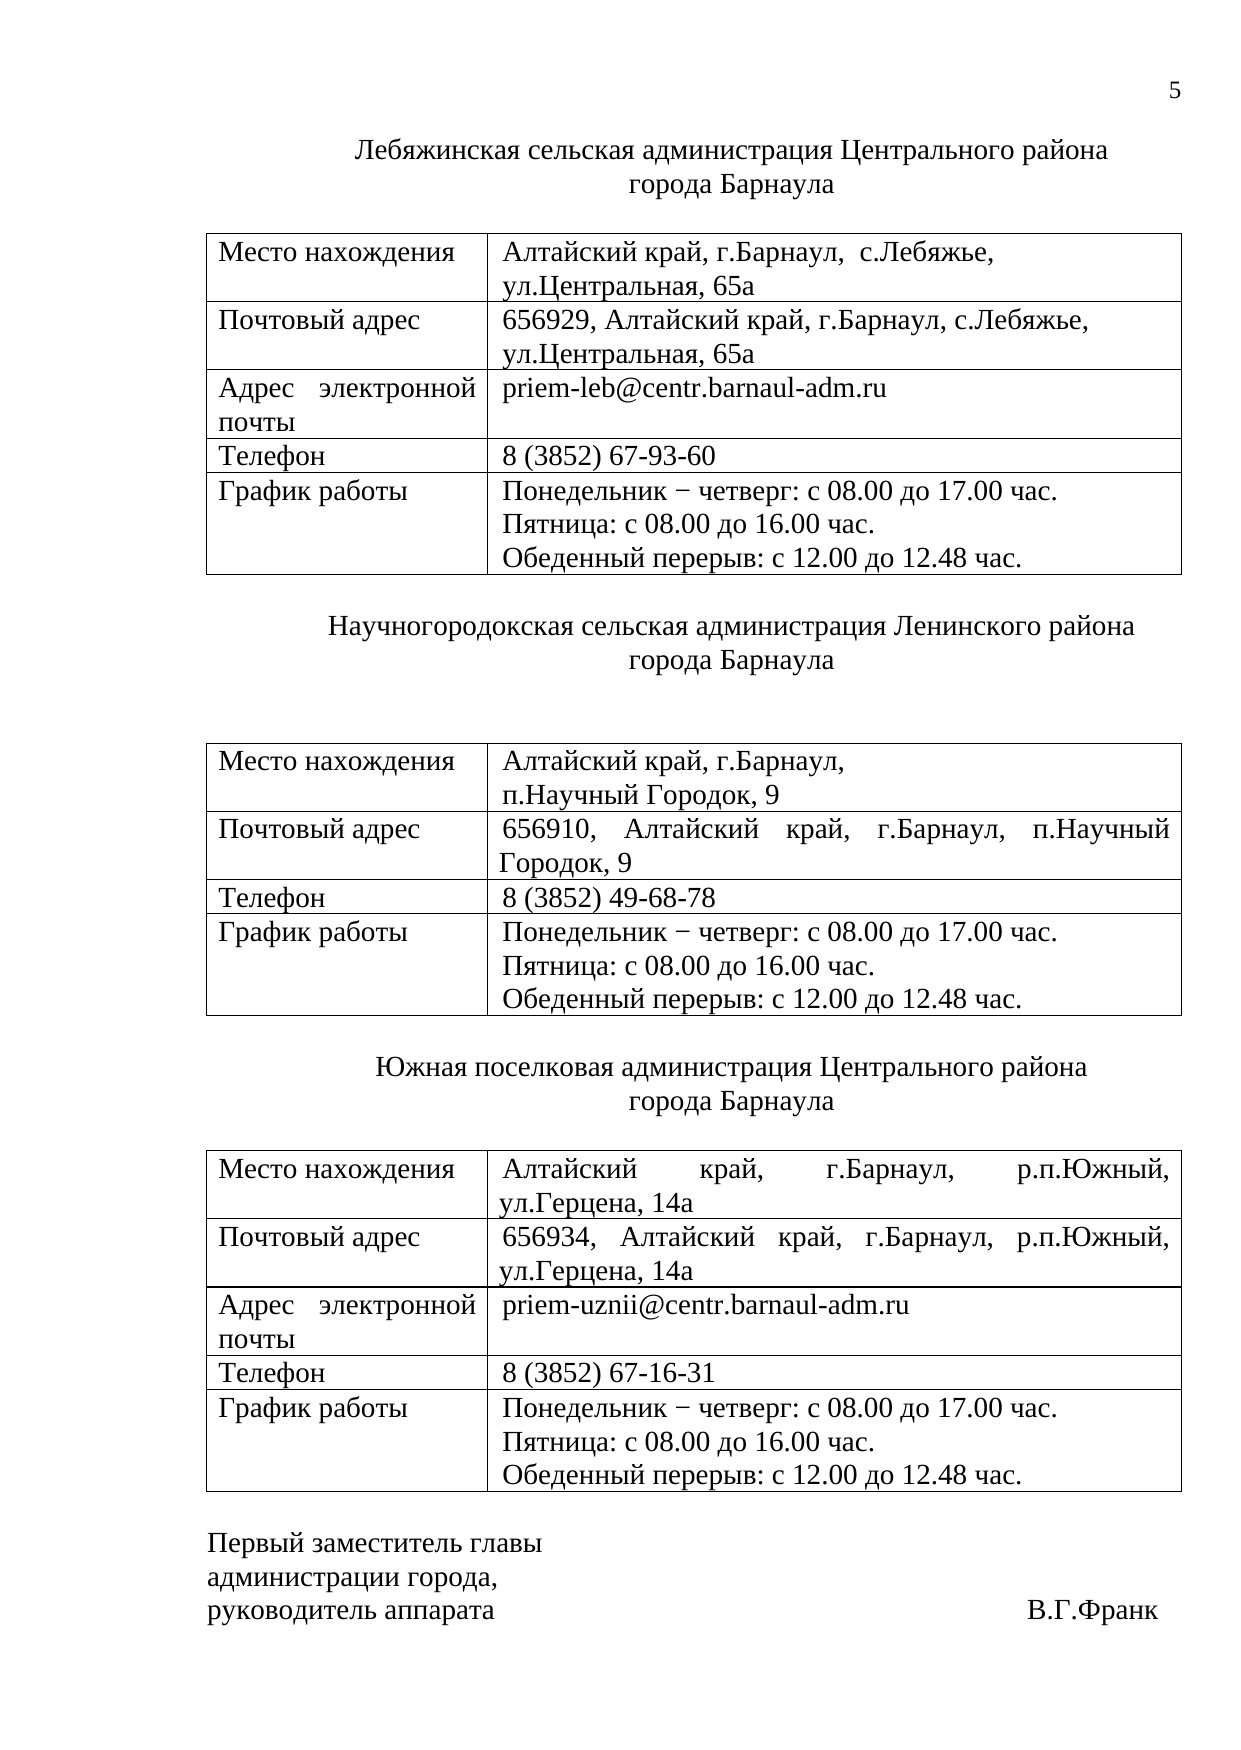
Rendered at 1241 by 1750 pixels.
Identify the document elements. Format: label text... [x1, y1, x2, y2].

table_cell Почтовый адрес [207, 812, 487, 879]
text города Барнаула [207, 166, 1181, 199]
table_cell 8 (3852) 49-68-78 [488, 880, 1181, 913]
table_cell 656934, Алтайский край, г.Барнаул, р.п.Южный, ул.Герцена, 14а [488, 1219, 1181, 1286]
table_cell 656910, Алтайский край, г.Барнаул, п.Научный Городок, 9 [488, 812, 1181, 879]
table_header Алтайский край, г.Барнаул, с.Лебяжье, ул.Центральная, 65а [488, 234, 1181, 301]
text администрации города, [192, 1559, 1181, 1592]
table_header Место нахождения [207, 1151, 487, 1218]
table_cell Телефон [207, 1356, 487, 1389]
table_cell 8 (3852) 67-93-60 [488, 439, 1181, 472]
table_cell priem-uznii@centr.barnaul-adm.ru [488, 1288, 1181, 1354]
text Первый заместитель главы [207, 1525, 1181, 1559]
text города Барнаула [207, 1083, 1181, 1117]
table_cell Телефон [207, 439, 487, 472]
table_cell Понедельник − четверг: с 08.00 до 17.00 час. Пятница: с 08.00 до 16.00 час. Обеденный перерыв: с 12.00 до 12.48 час. [488, 1390, 1181, 1491]
table_cell 8 (3852) 67-16-31 [488, 1356, 1181, 1389]
table_cell 656929, Алтайский край, г.Барнаул, с.Лебяжье, ул.Центральная, 65а [488, 302, 1181, 369]
table_cell Понедельник − четверг: с 08.00 до 17.00 час. Пятница: с 08.00 до 16.00 час. Обеденный перерыв: с 12.00 до 12.48 час. [488, 473, 1181, 574]
table_header Место нахождения [207, 744, 487, 811]
table_header Алтайский край, г.Барнаул, р.п.Южный, ул.Герцена, 14а [488, 1151, 1181, 1218]
table_header Алтайский край, г.Барнаул, п.Научный Городок, 9 [488, 744, 1181, 811]
table_cell Почтовый адрес [207, 1219, 487, 1286]
text Научногородокская сельская администрация Ленинского района [207, 608, 1181, 642]
text руководитель аппарата В.Г.Франк [192, 1592, 1181, 1626]
text Южная поселковая администрация Центрального района [207, 1049, 1181, 1083]
table_cell Почтовый адрес [207, 302, 487, 369]
table_cell График работы [207, 1390, 487, 1491]
table_cell Адрес электронной почты [207, 1288, 487, 1354]
table_cell График работы [207, 473, 487, 574]
table_cell Адрес электронной почты [207, 370, 487, 437]
table_cell Телефон [207, 880, 487, 913]
text Лебяжинская сельская администрация Центрального района [207, 132, 1181, 166]
table_header Место нахождения [207, 234, 487, 301]
table_cell Понедельник − четверг: с 08.00 до 17.00 час. Пятница: с 08.00 до 16.00 час. Обеденный перерыв: с 12.00 до 12.48 час. [488, 914, 1181, 1015]
table_cell График работы [207, 914, 487, 1015]
table_cell priem-leb@centr.barnaul-adm.ru [488, 370, 1181, 437]
text города Барнаула [207, 642, 1181, 675]
